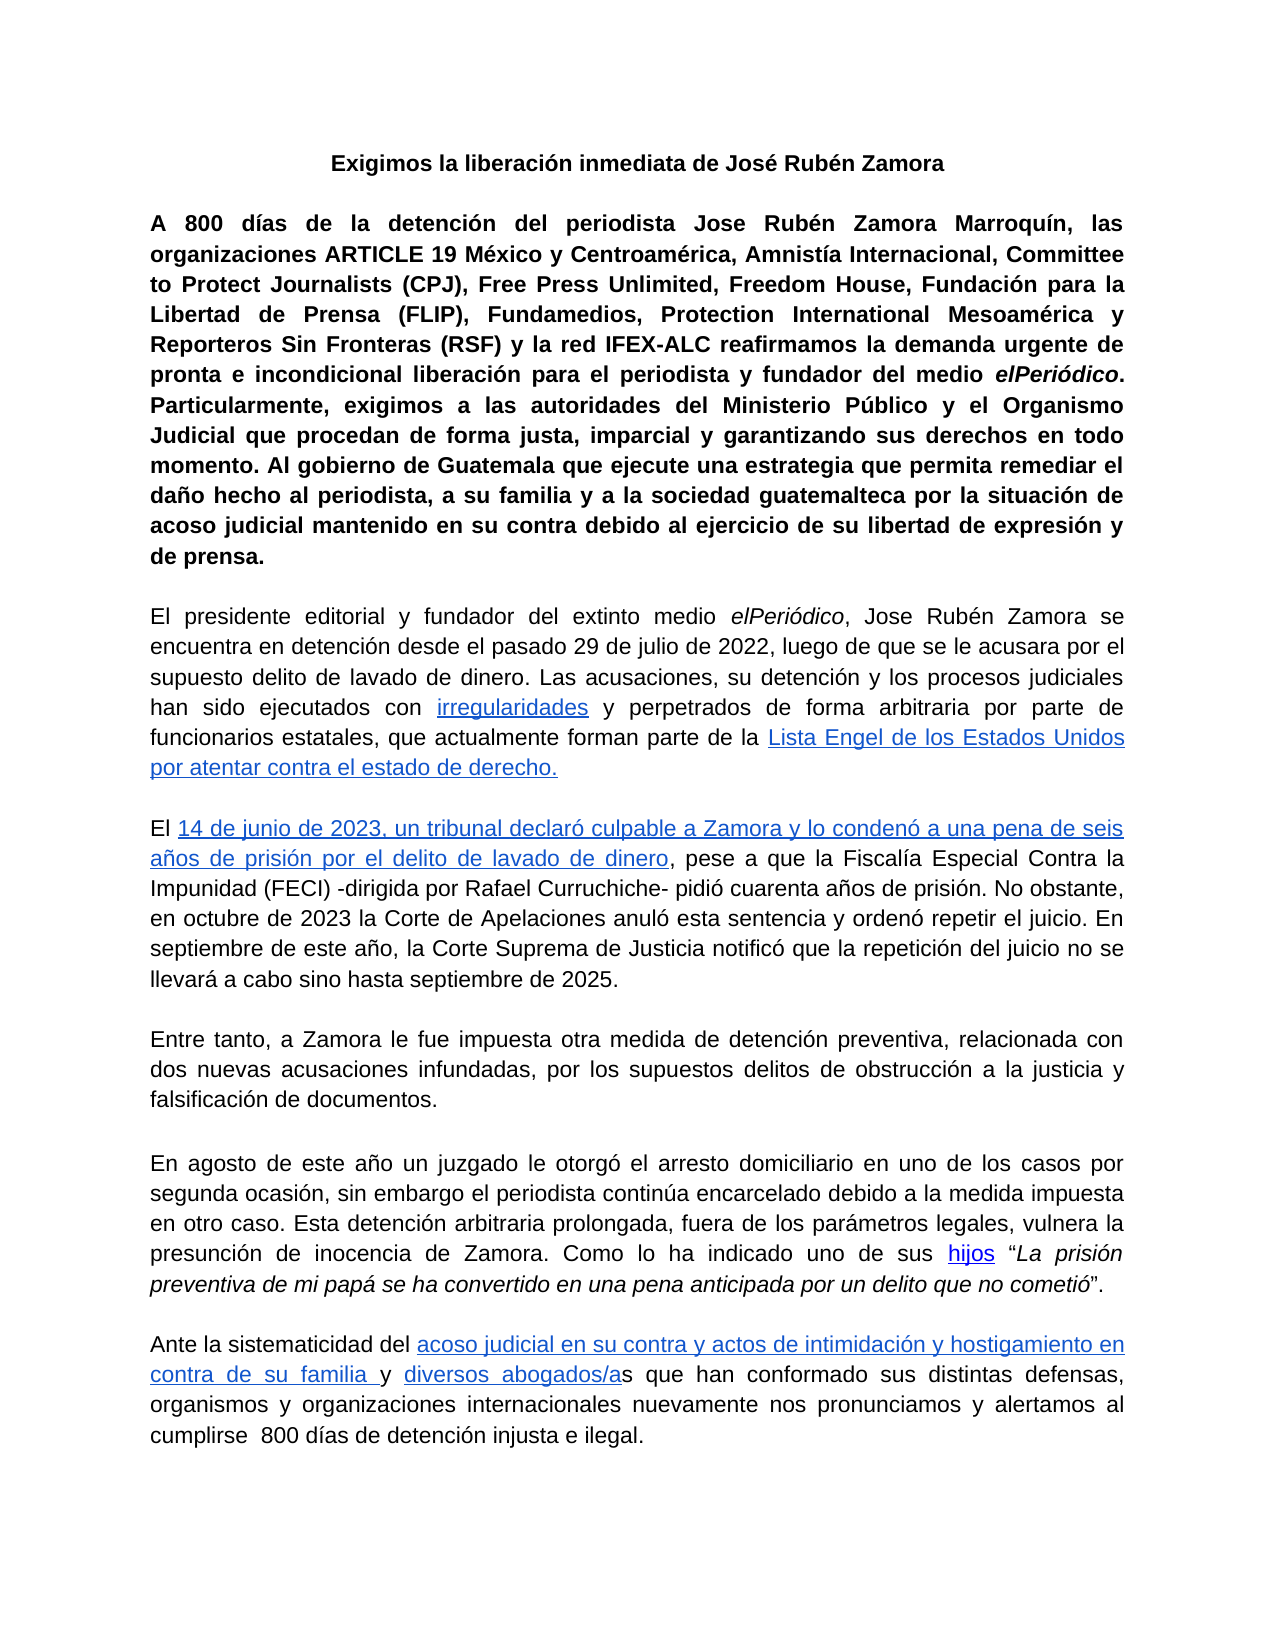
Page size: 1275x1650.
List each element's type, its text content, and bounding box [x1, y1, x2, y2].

text A 800 días de la detención del periodista Jose Rubén Zamora Marroquín, las organizaciones ARTICLE 19 México y Centroamérica, Amnistía Internacional, Committee to Protect Journalists (CPJ), Free Press Unlimited, Freedom House, Fundación para la Libertad de Prensa (FLIP), Fundamedios, Protection International Mesoamérica y Reporteros Sin Fronteras (RSF) y la red IFEX-ALC reafirmamos la demanda urgente de pronta e incondicional liberación para el periodista y fundador del medio elPeriódico. Particularmente, exigimos a las autoridades del Ministerio Público y el Organismo Judicial que procedan de forma justa, imparcial y garantizando sus derechos en todo momento. Al gobierno de Guatemala que ejecute una estrategia que permita remediar el daño hecho al periodista, a su familia y a la sociedad guatemalteca por la situación de acoso judicial mantenido en su contra debido al ejercicio de su libertad de expresión y de prensa. [150, 210, 1125, 569]
text Exigimos la liberación inmediata de José Rubén Zamora [150, 150, 1125, 176]
text En agosto de este año un juzgado le otorgó el arresto domiciliario en uno de los casos por segunda ocasión, sin embargo el periodista continúa encarcelado debido a la medida impuesta en otro caso. Esta detención arbitraria prolongada, fuera de los parámetros legales, vulnera la presunción de inocencia de Zamora. Como lo ha indicado uno de sus hijos “La prisión preventiva de mi papá se ha convertido en una pena anticipada por un delito que no cometió”. [150, 1236, 1125, 1297]
text Entre tanto, a Zamora le fue impuesta otra medida de detención preventiva, relacionada con dos nuevas acusaciones infundadas, por los supuestos delitos de obstrucción a la justicia y falsificación de documentos. [150, 1026, 1125, 1113]
text El 14 de junio de 2023, un tribunal declaró culpable a Zamora y lo condenó a una pena de seis años de prisión por el delito de lavado de dinero, pese a que la Fiscalía Especial Contra la Impunidad (FECI) -dirigida por Rafael Curruchiche- pidió cuarenta años de prisión. No obstante, en octubre de 2023 la Corte de Apelaciones anuló esta sentencia y ordenó repetir el juicio. En septiembre de este año, la Corte Suprema de Justicia notificó que la repetición del juicio no se llevará a cabo sino hasta septiembre de 2025. [150, 814, 1125, 992]
text Ante la sistematicidad del acoso judicial en su contra y actos de intimidación y hostigamiento en contra de su familia y diversos abogados/as que han conformado sus distintas defensas, organismos y organizaciones internacionales nuevamente nos pronunciamos y alertamos al cumplirse 800 días de detención injusta e ilegal. [150, 1331, 1125, 1448]
text El presidente editorial y fundador del extinto medio elPeriódico, Jose Rubén Zamora se encuentra en detención desde el pasado 29 de julio de 2022, luego de que se le acusara por el supuesto delito de lavado de dinero. Las acusaciones, su detención y los procesos judiciales han sido ejecutados con irregularidades y perpetrados de forma arbitraria por parte de funcionarios estatales, que actualmente forman parte de la Lista Engel de los Estados Unidos por atentar contra el estado de derecho. [150, 603, 1125, 781]
